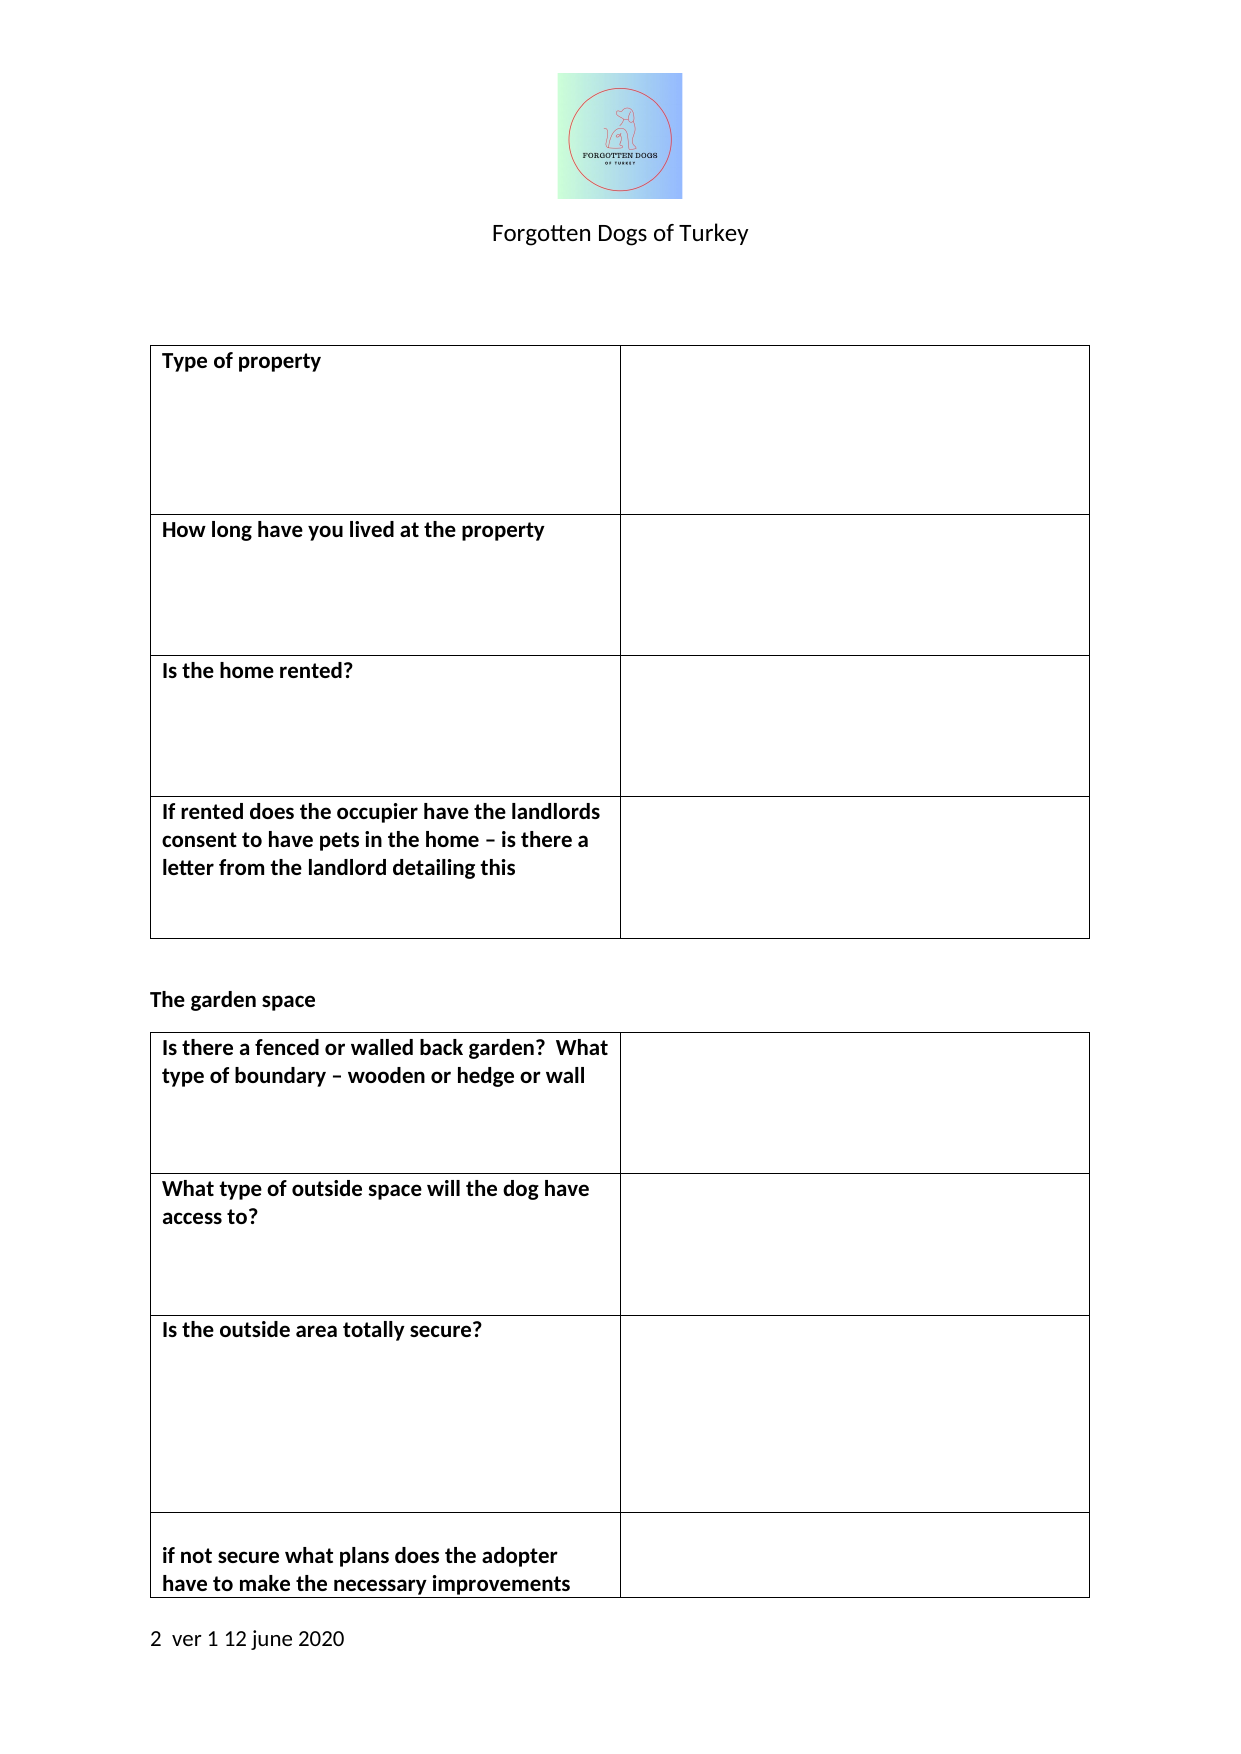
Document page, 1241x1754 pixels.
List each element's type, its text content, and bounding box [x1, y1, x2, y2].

text The garden space [150, 985, 1090, 1013]
picture [557, 73, 683, 199]
table_cell [621, 797, 1089, 937]
table_cell How long have you lived at the property [151, 515, 620, 655]
table_header [621, 346, 1089, 514]
table_cell if not secure what plans does the adopter have to make the necessary improvements prior to the dogs arrival [151, 1513, 620, 1597]
table_cell [621, 1316, 1089, 1512]
table_cell [621, 1174, 1089, 1314]
table_cell Is the home rented? [151, 656, 620, 796]
table_cell [621, 656, 1089, 796]
table_cell [621, 1513, 1089, 1597]
table_header Type of property [151, 346, 620, 514]
table_cell What type of outside space will the dog have access to? [151, 1174, 620, 1314]
table_cell If rented does the occupier have the landlords consent to have pets in the home – is there a letter from the landlord detailing this [151, 797, 620, 937]
table_header [621, 1033, 1089, 1173]
table_cell [621, 515, 1089, 655]
table_header Is there a fenced or walled back garden? What type of boundary – wooden or hedge or wall [151, 1033, 620, 1173]
table_cell Is the outside area totally secure? [151, 1316, 620, 1512]
